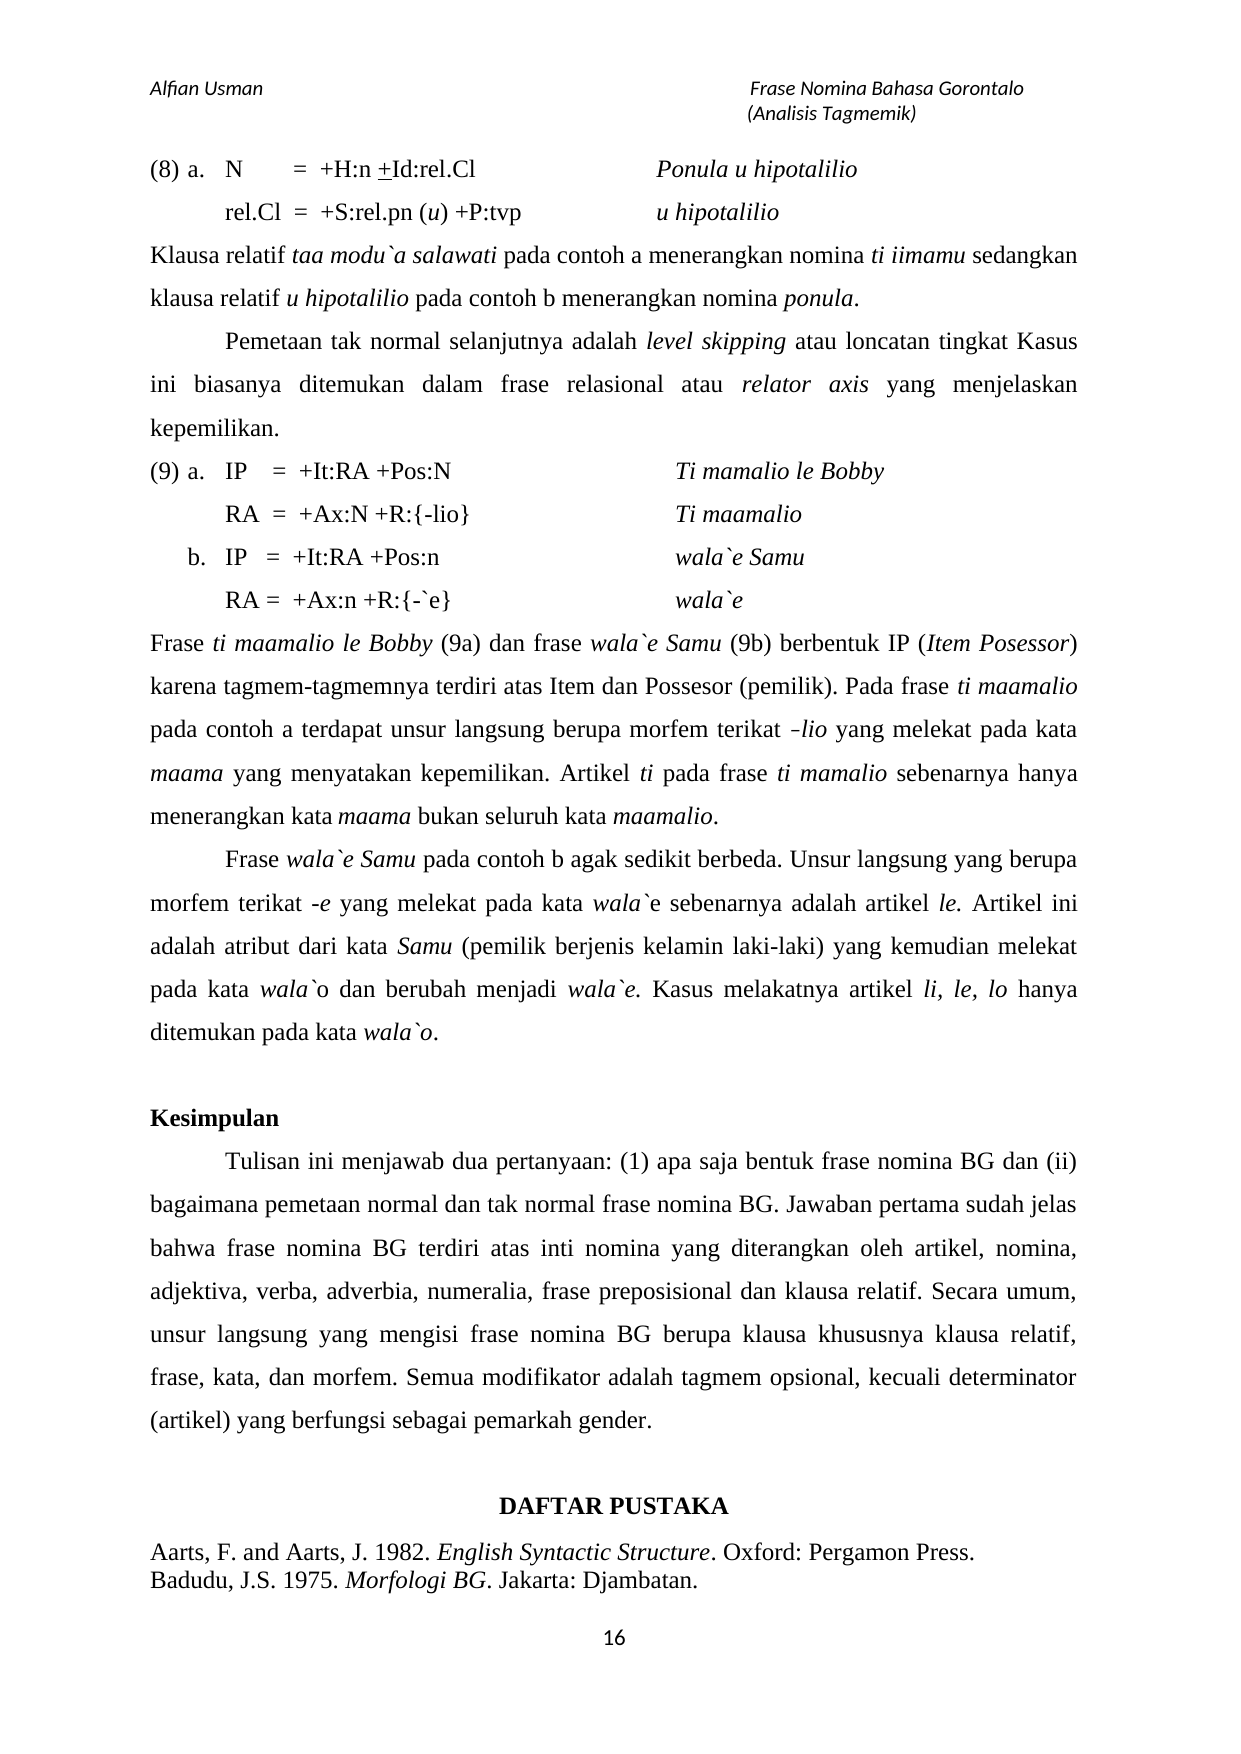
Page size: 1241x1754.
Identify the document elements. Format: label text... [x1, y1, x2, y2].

text Badudu, J.S. 1975. Morfologi BG. Jakarta: Djambatan. [150, 1566, 1078, 1594]
list a. N = +H:n +Id:rel.Cl Ponula u hipotalilio [150, 154, 1078, 183]
list a. IP = +It:RA +Pos:N Ti mamalio le Bobby [150, 456, 1078, 484]
list Frase wala`e Samu pada contoh b agak sedikit berbeda. Unsur langsung yang berupa morfem terikat -e yang melekat pada kata wala`e sebenarnya adalah artikel le. Artikel ini adalah atribut dari kata Samu (pemilik berjenis kelamin laki-laki) yang kemudian melekat pada kata wala`o dan berubah menjadi wala`e. Kasus melakatnya artikel li, le, lo hanya ditemukan pada kata wala`o. [150, 844, 1078, 1046]
list RA = +Ax:n +R:{-`e} wala`e [225, 585, 1078, 614]
list Frase ti maamalio le Bobby (9a) dan frase wala`e Samu (9b) berbentuk IP (Item Posessor) karena tagmem-tagmemnya terdiri atas Item dan Possesor (pemilik). Pada frase ti maamalio pada contoh a terdapat unsur langsung berupa morfem terikat –lio yang melekat pada kata maama yang menyatakan kepemilikan. Artikel ti pada frase ti mamalio sebenarnya hanya menerangkan kata maama bukan seluruh kata maamalio. [150, 628, 1078, 830]
text RA = +Ax:N +R:{-lio} Ti maamalio [225, 499, 1078, 528]
list rel.Cl = +S:rel.pn (u) +P:tvp u hipotalilio [225, 197, 1078, 226]
text Pemetaan tak normal selanjutnya adalah level skipping atau loncatan tingkat Kasus ini biasanya ditemukan dalam frase relasional atau relator axis yang menjelaskan kepemilikan. [150, 326, 1078, 441]
list b. IP = +It:RA +Pos:n wala`e Samu [187, 542, 1078, 571]
list Tulisan ini menjawab dua pertanyaan: (1) apa saja bentuk frase nomina BG dan (ii) bagaimana pemetaan normal dan tak normal frase nomina BG. Jawaban pertama sudah jelas bahwa frase nomina BG terdiri atas inti nomina yang diterangkan oleh artikel, nomina, adjektiva, verba, adverbia, numeralia, frase preposisional dan klausa relatif. Secara umum, unsur langsung yang mengisi frase nomina BG berupa klausa khususnya klausa relatif, frase, kata, dan morfem. Semua modifikator adalah tagmem opsional, kecuali determinator (artikel) yang berfungsi sebagai pemarkah gender. [150, 1146, 1078, 1434]
list DAFTAR PUSTAKA [150, 1491, 1078, 1520]
text Aarts, F. and Aarts, J. 1982. English Syntactic Structure. Oxford: Pergamon Press. [150, 1537, 1078, 1566]
text Klausa relatif taa modu`a salawati pada contoh a menerangkan nomina ti iimamu sedangkan klausa relatif u hipotalilio pada contoh b menerangkan nomina ponula. [150, 240, 1078, 312]
list Kesimpulan [150, 1103, 1078, 1132]
